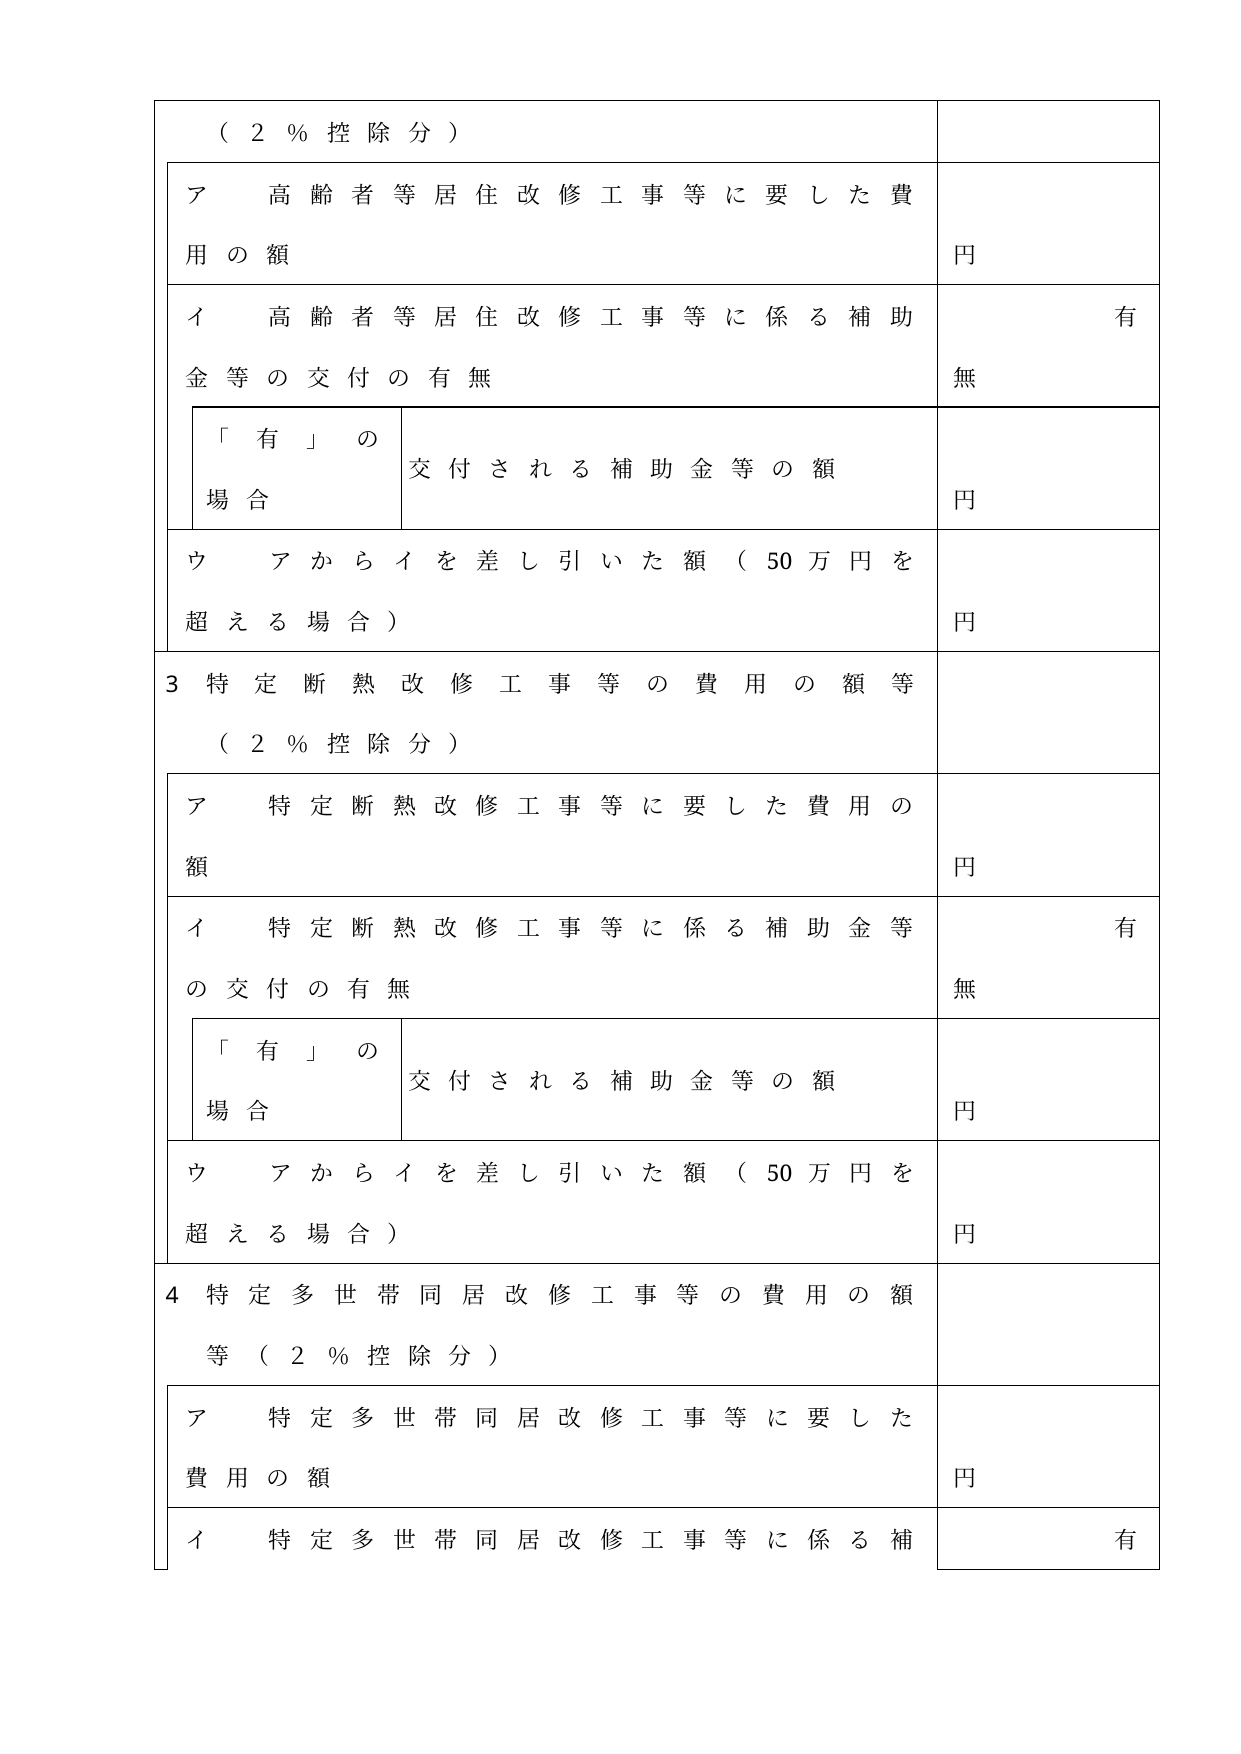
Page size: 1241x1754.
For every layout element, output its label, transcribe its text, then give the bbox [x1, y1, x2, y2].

table_cell 円 [938, 1386, 1159, 1507]
table_cell イ 高齢者等居住改修工事等に係る補助金等の交付の有無 [168, 285, 937, 406]
table_cell [938, 1264, 1159, 1385]
table_cell 交付される補助金等の額 [402, 408, 937, 529]
table_cell 特定断熱改修工事等の費用の額等（２％控除分） [155, 652, 937, 773]
table_cell 有 無 [938, 1508, 1159, 1569]
table_cell 特定多世帯同居改修工事等の費用の額等（２％控除分） [155, 1264, 937, 1385]
table_cell 有 無 [938, 285, 1159, 406]
table_cell 円 [938, 1141, 1159, 1262]
table_cell 交付される補助金等の額 [402, 1019, 937, 1140]
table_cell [155, 101, 937, 162]
table_cell 有 無 [938, 897, 1159, 1018]
table_cell [938, 101, 1159, 162]
table_cell [168, 406, 192, 529]
table_cell [155, 1385, 167, 1569]
table_cell 円 [938, 163, 1159, 284]
table_cell [155, 773, 167, 1262]
table_cell 円 [938, 1019, 1159, 1140]
table_cell ウ アからイを差し引いた額（50万円を超える場合） [168, 1141, 937, 1262]
table_cell 「有」の場合 [193, 1019, 401, 1140]
table_cell ウ アからイを差し引いた額（50万円を超える場合） [168, 530, 937, 651]
table_cell 円 [938, 408, 1159, 529]
table_cell 円 [938, 530, 1159, 651]
table_cell 円 [938, 774, 1159, 896]
table_cell ア 特定多世帯同居改修工事等に要した費用の額 [168, 1386, 937, 1507]
table_cell イ 特定断熱改修工事等に係る補助金等の交付の有無 [168, 897, 937, 1018]
table_cell [168, 1018, 192, 1140]
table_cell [168, 1508, 937, 1569]
table_cell ア 高齢者等居住改修工事等に要した費用の額 [168, 163, 937, 284]
table_cell 「有」の場合 [193, 408, 401, 529]
table_cell [155, 162, 167, 651]
table_cell ア 特定断熱改修工事等に要した費用の額 [168, 774, 937, 896]
table_cell [938, 652, 1159, 773]
